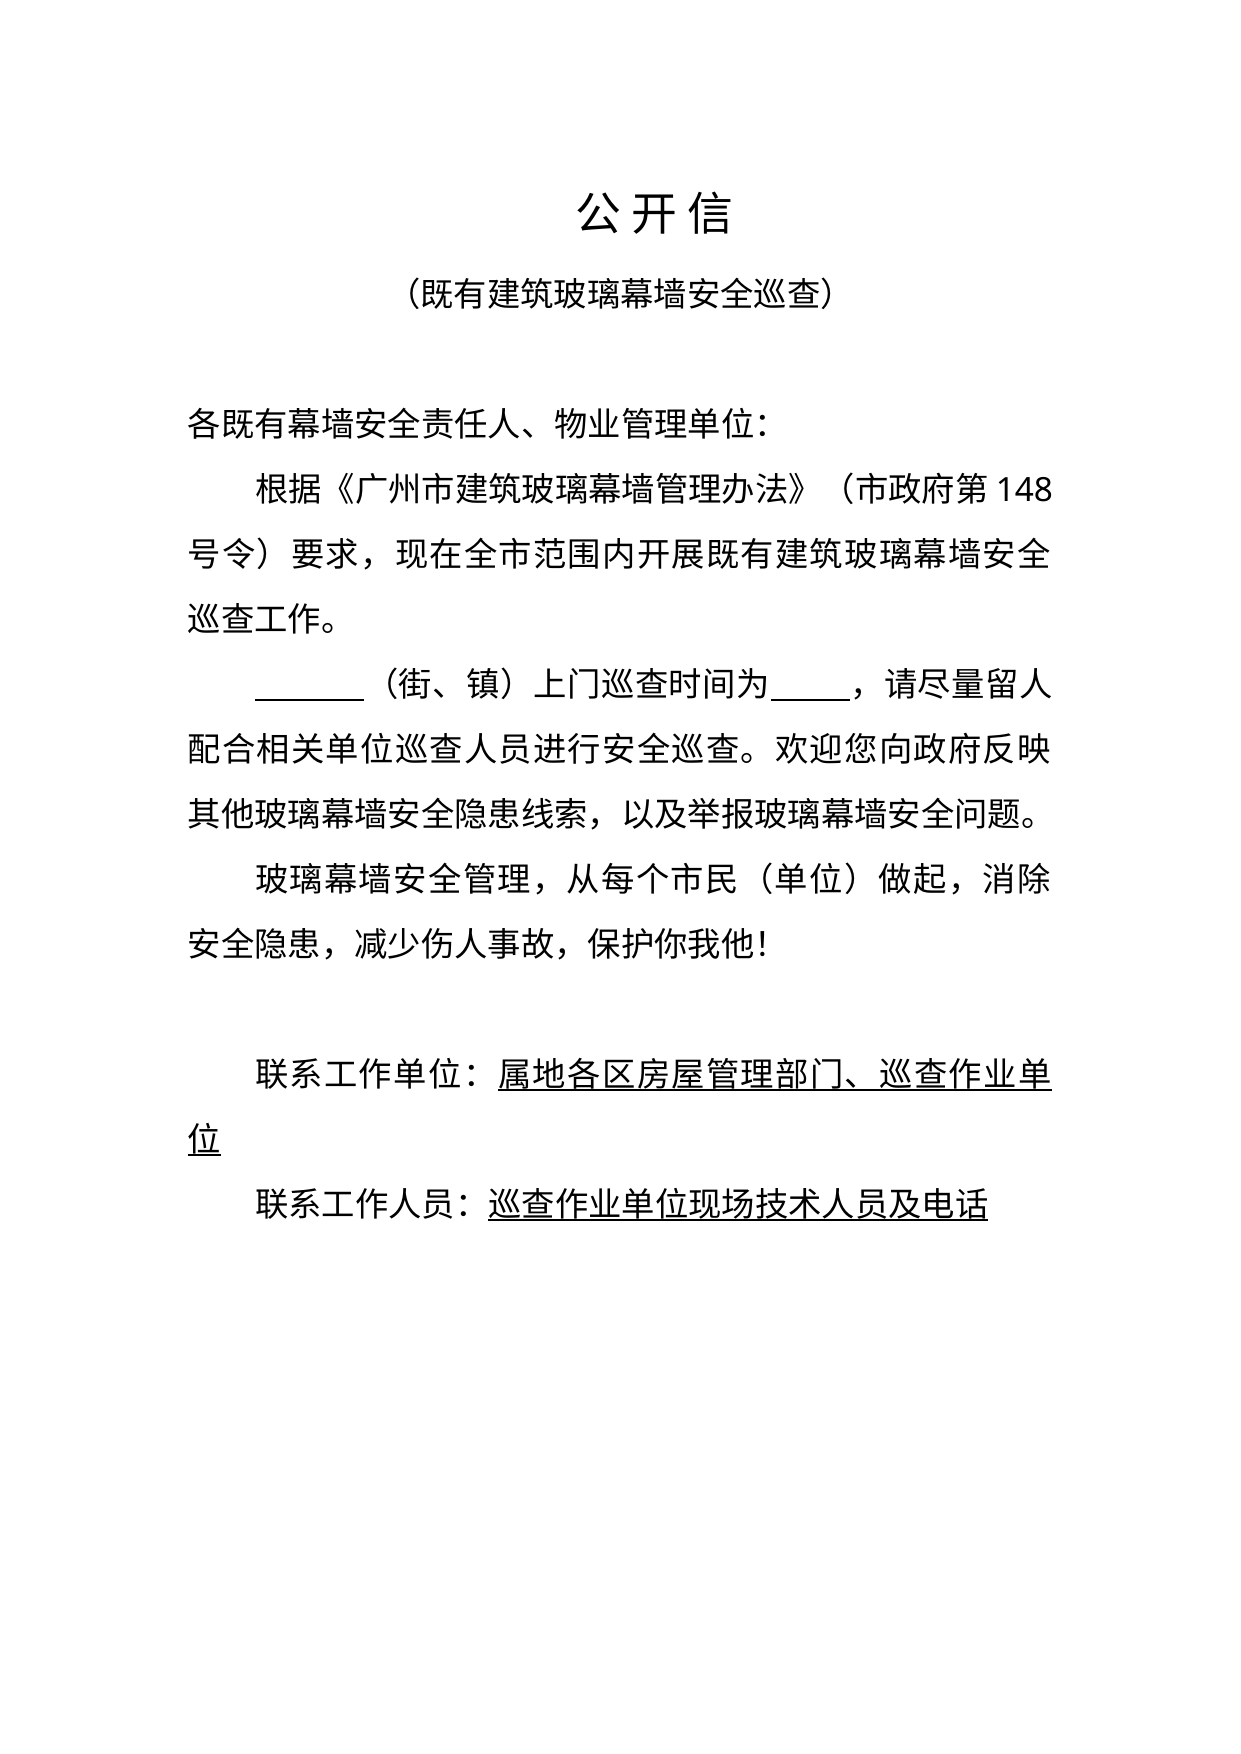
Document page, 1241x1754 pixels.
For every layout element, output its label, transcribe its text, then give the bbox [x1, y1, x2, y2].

text 玻璃幕墙安全管理，从每个市民（单位）做起，消除安全隐患，减少伤人事故，保护你我他！ [187, 844, 1053, 974]
text 联系工作人员：巡查作业单位现场技术人员及电话 [187, 1169, 1053, 1234]
text 各既有幕墙安全责任人、物业管理单位： [187, 389, 1053, 454]
text （既有建筑玻璃幕墙安全巡查） [187, 259, 1053, 324]
text （街、镇）上门巡查时间为 ，请尽量留人配合相关单位巡查人员进行安全巡查。欢迎您向政府反映其他玻璃幕墙安全隐患线索，以及举报玻璃幕墙安全问题。 [187, 649, 1053, 844]
text 联系工作单位：属地各区房屋管理部门、巡查作业单位 [187, 1039, 1053, 1169]
text 根据《广州市建筑玻璃幕墙管理办法》（市政府第148号令）要求，现在全市范围内开展既有建筑玻璃幕墙安全巡查工作。 [187, 454, 1053, 649]
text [187, 162, 1053, 259]
